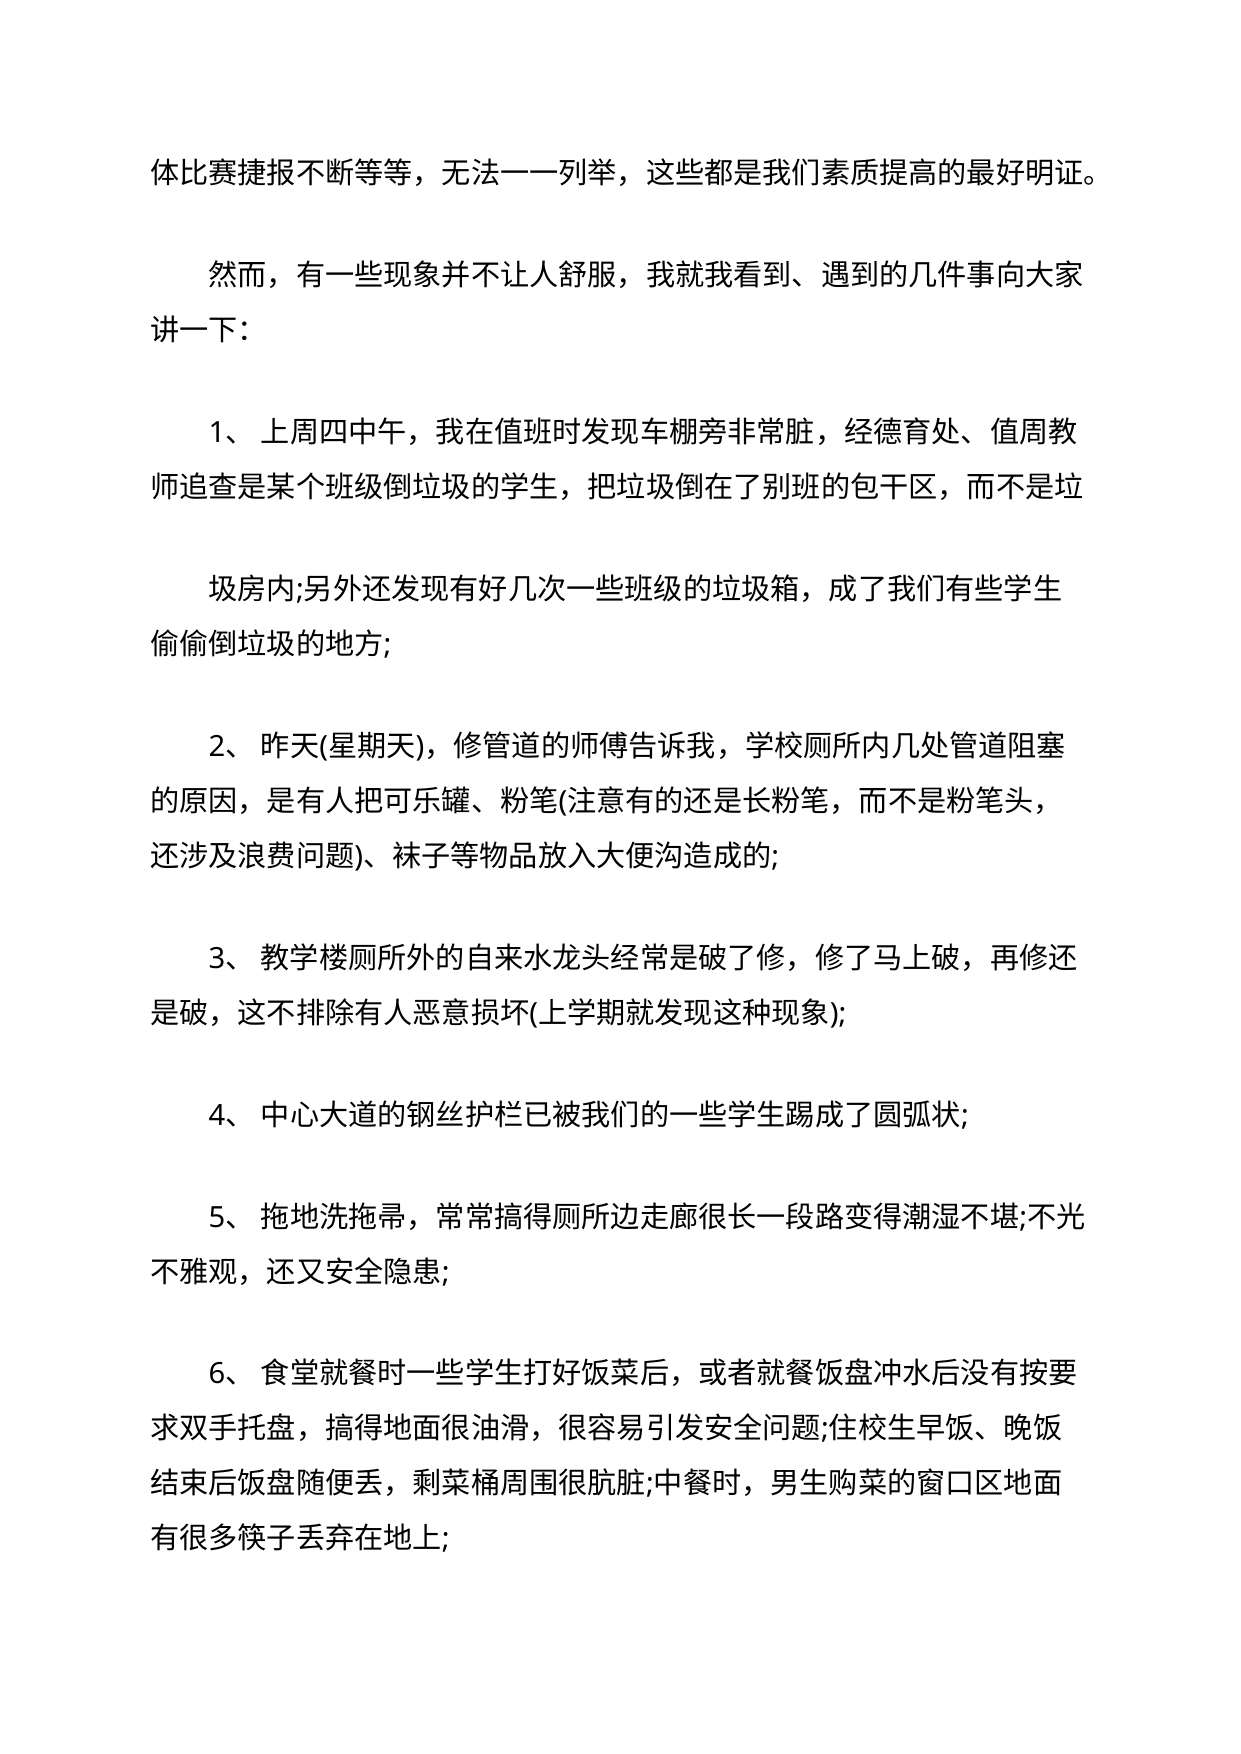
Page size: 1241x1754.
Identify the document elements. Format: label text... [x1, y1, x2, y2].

text 圾房内;另外还发现有好几次一些班级的垃圾箱，成了我们有些学生偷偷倒垃圾的地方; [150, 565, 1090, 663]
text 6、 食堂就餐时一些学生打好饭菜后，或者就餐饭盘冲水后没有按要求双手托盘，搞得地面很油滑，很容易引发安全问题;住校生早饭、晚饭结束后饭盘随便丢，剩菜桶周围很肮脏;中餐时，男生购菜的窗口区地面有很多筷子丢弃在地上; [150, 1350, 1090, 1557]
text 5、 拖地洗拖帚，常常搞得厕所边走廊很长一段路变得潮湿不堪;不光不雅观，还又安全隐患; [150, 1193, 1090, 1291]
text 4、 中心大道的钢丝护栏已被我们的一些学生踢成了圆弧状; [150, 1091, 1090, 1133]
text 1、 上周四中午，我在值班时发现车棚旁非常脏，经德育处、值周教师追查是某个班级倒垃圾的学生，把垃圾倒在了别班的包干区，而不是垃 [150, 408, 1090, 506]
text 3、 教学楼厕所外的自来水龙头经常是破了修，修了马上破，再修还是破，这不排除有人恶意损坏(上学期就发现这种现象); [150, 934, 1090, 1032]
text 2、 昨天(星期天)，修管道的师傅告诉我，学校厕所内几处管道阻塞的原因，是有人把可乐罐、粉笔(注意有的还是长粉笔，而不是粉笔头，还涉及浪费问题)、袜子等物品放入大便沟造成的; [150, 722, 1090, 874]
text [150, 150, 1090, 192]
text 然而，有一些现象并不让人舒服，我就我看到、遇到的几件事向大家讲一下： [150, 252, 1090, 349]
